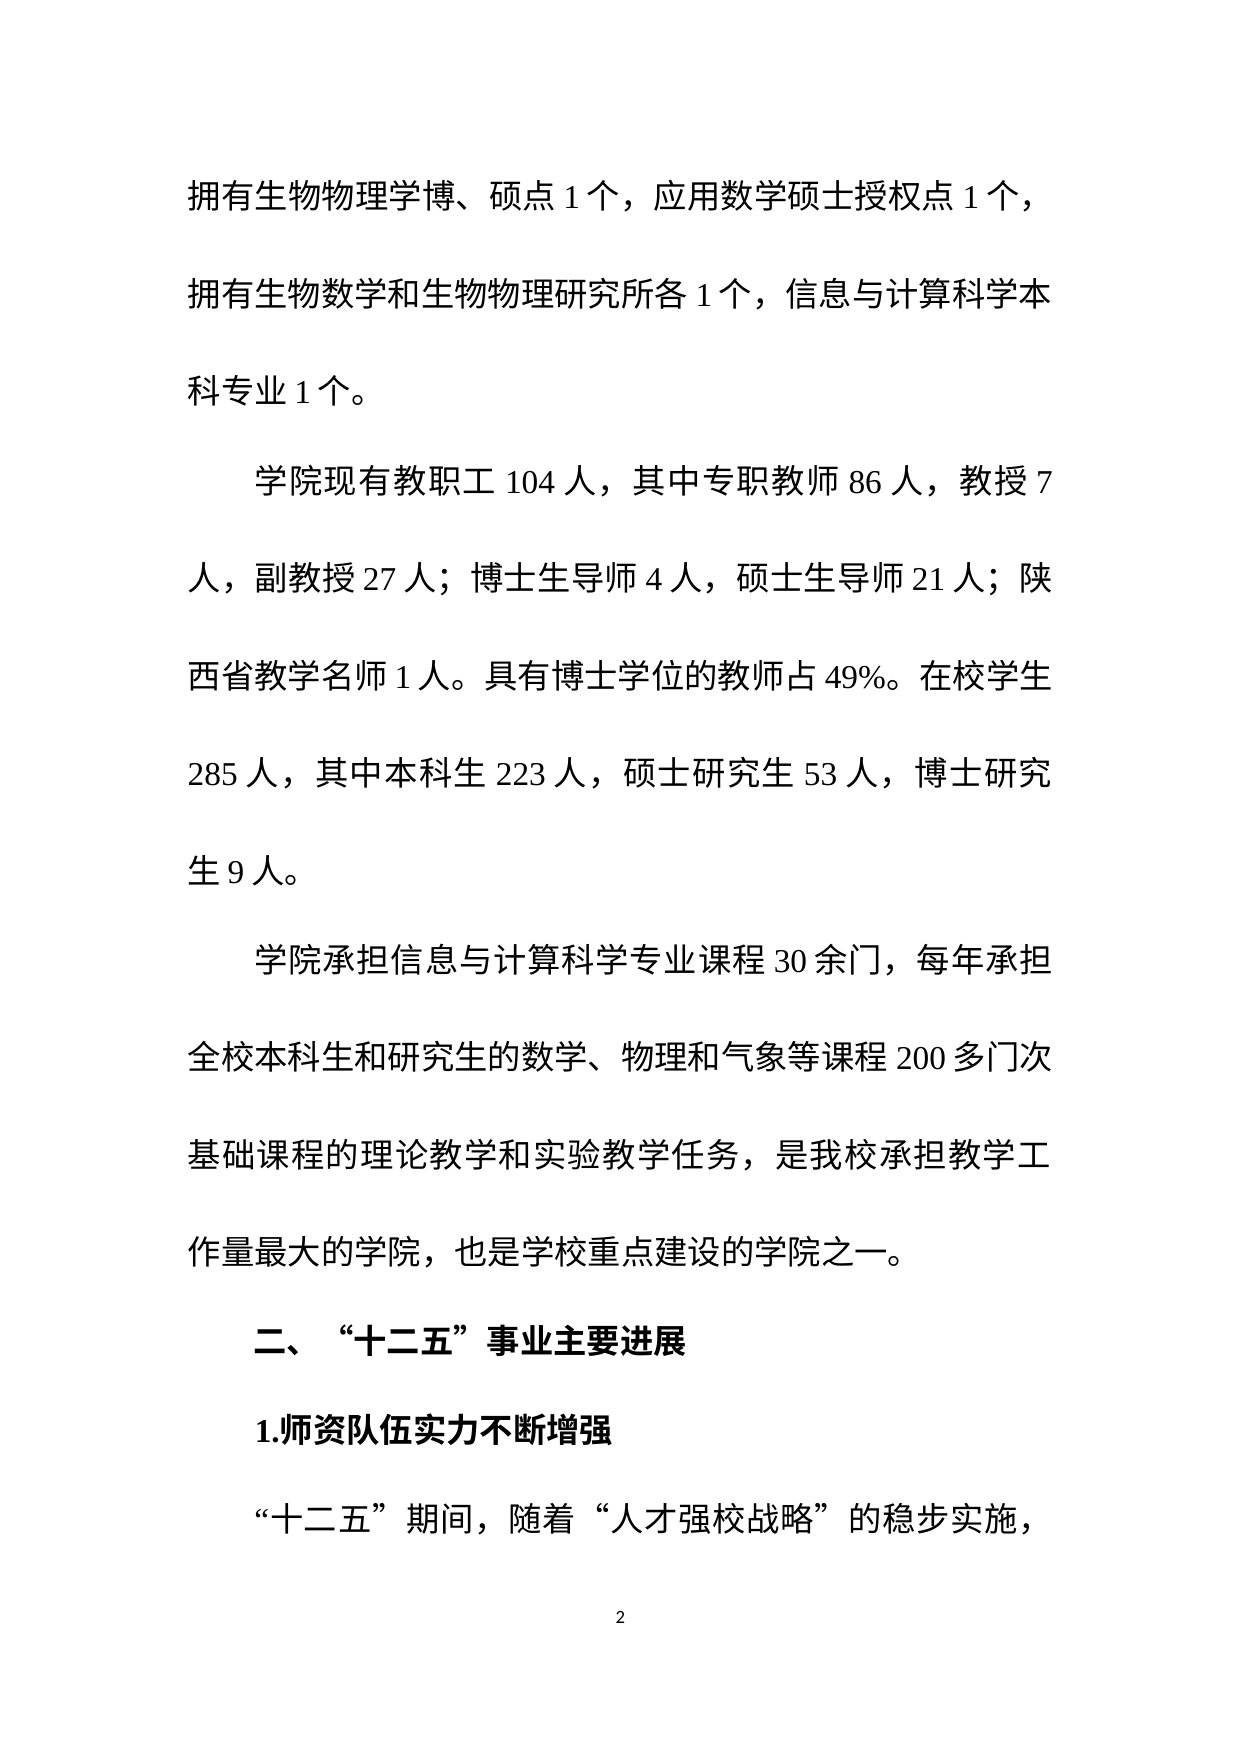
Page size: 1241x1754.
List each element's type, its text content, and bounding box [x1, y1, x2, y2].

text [187, 1485, 1053, 1550]
text 学院现有教职工104人，其中专职教师86人，教授7人，副教授27人；博士生导师4人，硕士生导师21人；陕西省教学名师1人。具有博士学位的教师占49%。在校学生285人，其中本科生223人，硕士研究生53人，博士研究生9人。 [187, 446, 1053, 901]
text 学院承担信息与计算科学专业课程30余门，每年承担全校本科生和研究生的数学、物理和气象等课程200多门次基础课程的理论教学和实验教学任务，是我校承担教学工作量最大的学院，也是学校重点建设的学院之一。 [187, 925, 1053, 1283]
text 二、“十二五”事业主要进展 [187, 1307, 1053, 1372]
text 1.师资队伍实力不断增强 [187, 1396, 1053, 1461]
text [187, 162, 1053, 422]
